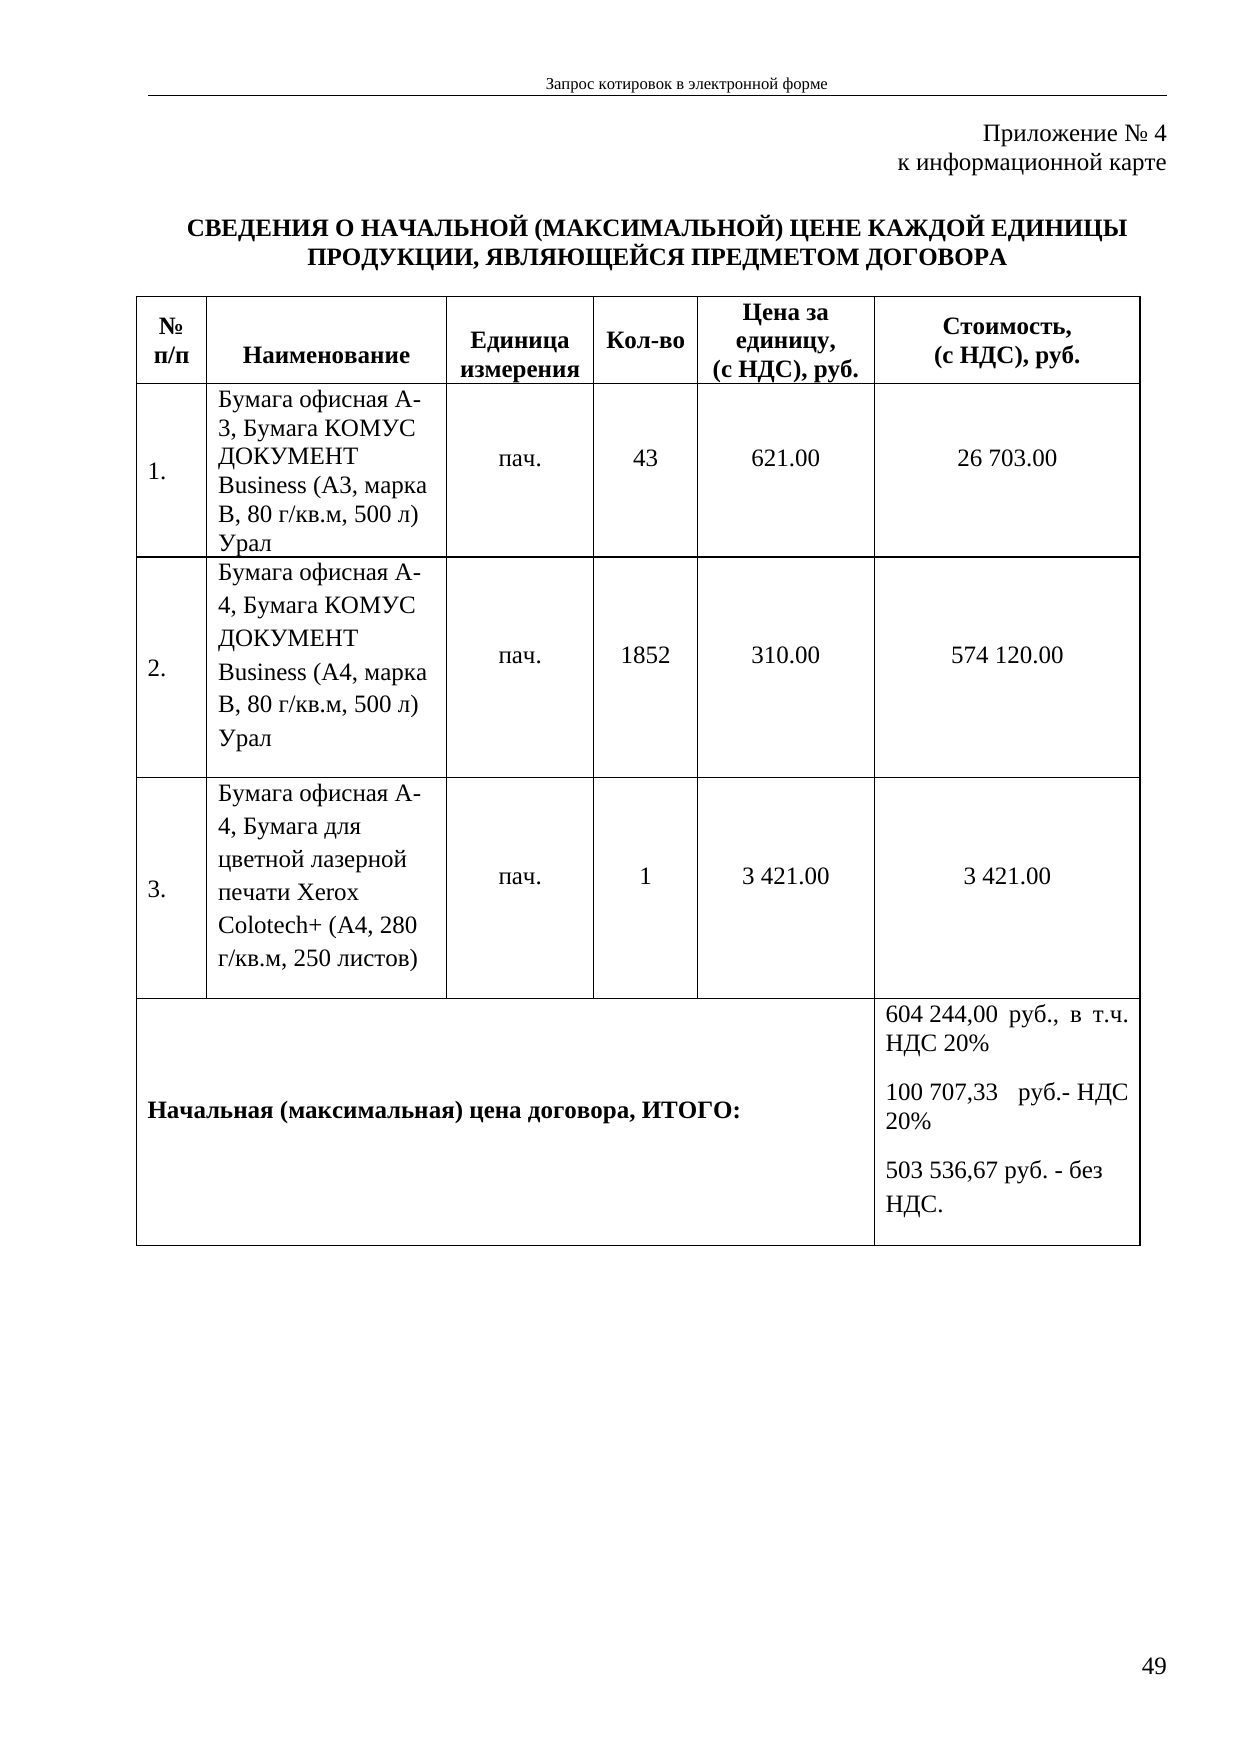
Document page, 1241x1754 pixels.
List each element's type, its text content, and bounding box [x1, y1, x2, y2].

table_cell Бумага офисная А-4, Бумага КОМУС ДОКУМЕНТ Business (А4, марка В, 80 г/кв.м, 500 л) Урал [207, 558, 446, 777]
table_cell Бумага офисная А-3, Бумага КОМУС ДОКУМЕНТ Business (А3, марка В, 80 г/кв.м, 500 л) Урал [207, 384, 446, 556]
table_cell 43 [594, 384, 697, 556]
table_header Цена за единицу, (с НДС), руб. [698, 297, 874, 383]
table_header Кол-во [594, 297, 697, 383]
table_header № п/п [137, 297, 206, 383]
table_header Стоимость, (с НДС), руб. [875, 297, 1139, 383]
table_cell 310.00 [698, 558, 874, 777]
table_cell 574 120.00 [875, 558, 1139, 777]
table_cell 3. [137, 778, 206, 998]
table_cell Начальная (максимальная) цена договора, ИТОГО: [137, 999, 874, 1245]
table_cell 604 244,00 руб., в т.ч. НДС 20% 100 707,33 руб.- НДС 20% 503 536,67 руб. - без НДС. [875, 999, 1139, 1245]
table_cell 1852 [594, 558, 697, 777]
table_header Единица измерения [447, 297, 593, 383]
table_cell 3 421.00 [698, 778, 874, 998]
table_cell 621.00 [698, 384, 874, 556]
text СВЕДЕНИЯ О НАЧАЛЬНОЙ (МАКСИМАЛЬНОЙ) ЦЕНЕ КАЖДОЙ ЕДИНИЦЫ ПРОДУКЦИИ, ЯВЛЯЮЩЕЙСЯ ПРЕДМЕТОМ ДОГОВОРА [148, 213, 1167, 271]
table_cell [137, 558, 206, 777]
text Приложение № 4 к информационной карте [148, 118, 1167, 176]
table_cell 3 421.00 [875, 778, 1139, 998]
table_cell [137, 384, 206, 556]
table_cell 1 [594, 778, 697, 998]
table_cell пач. [447, 384, 593, 556]
table_cell 26 703.00 [875, 384, 1139, 556]
table_cell пач. [447, 558, 593, 777]
table_cell Бумага офисная А-4, Бумага для цветной лазерной печати Xerox Colotech+ (А4, 280 г/кв.м, 250 листов) [207, 778, 446, 998]
table_cell пач. [447, 778, 593, 998]
table_header Наименование [207, 297, 446, 383]
